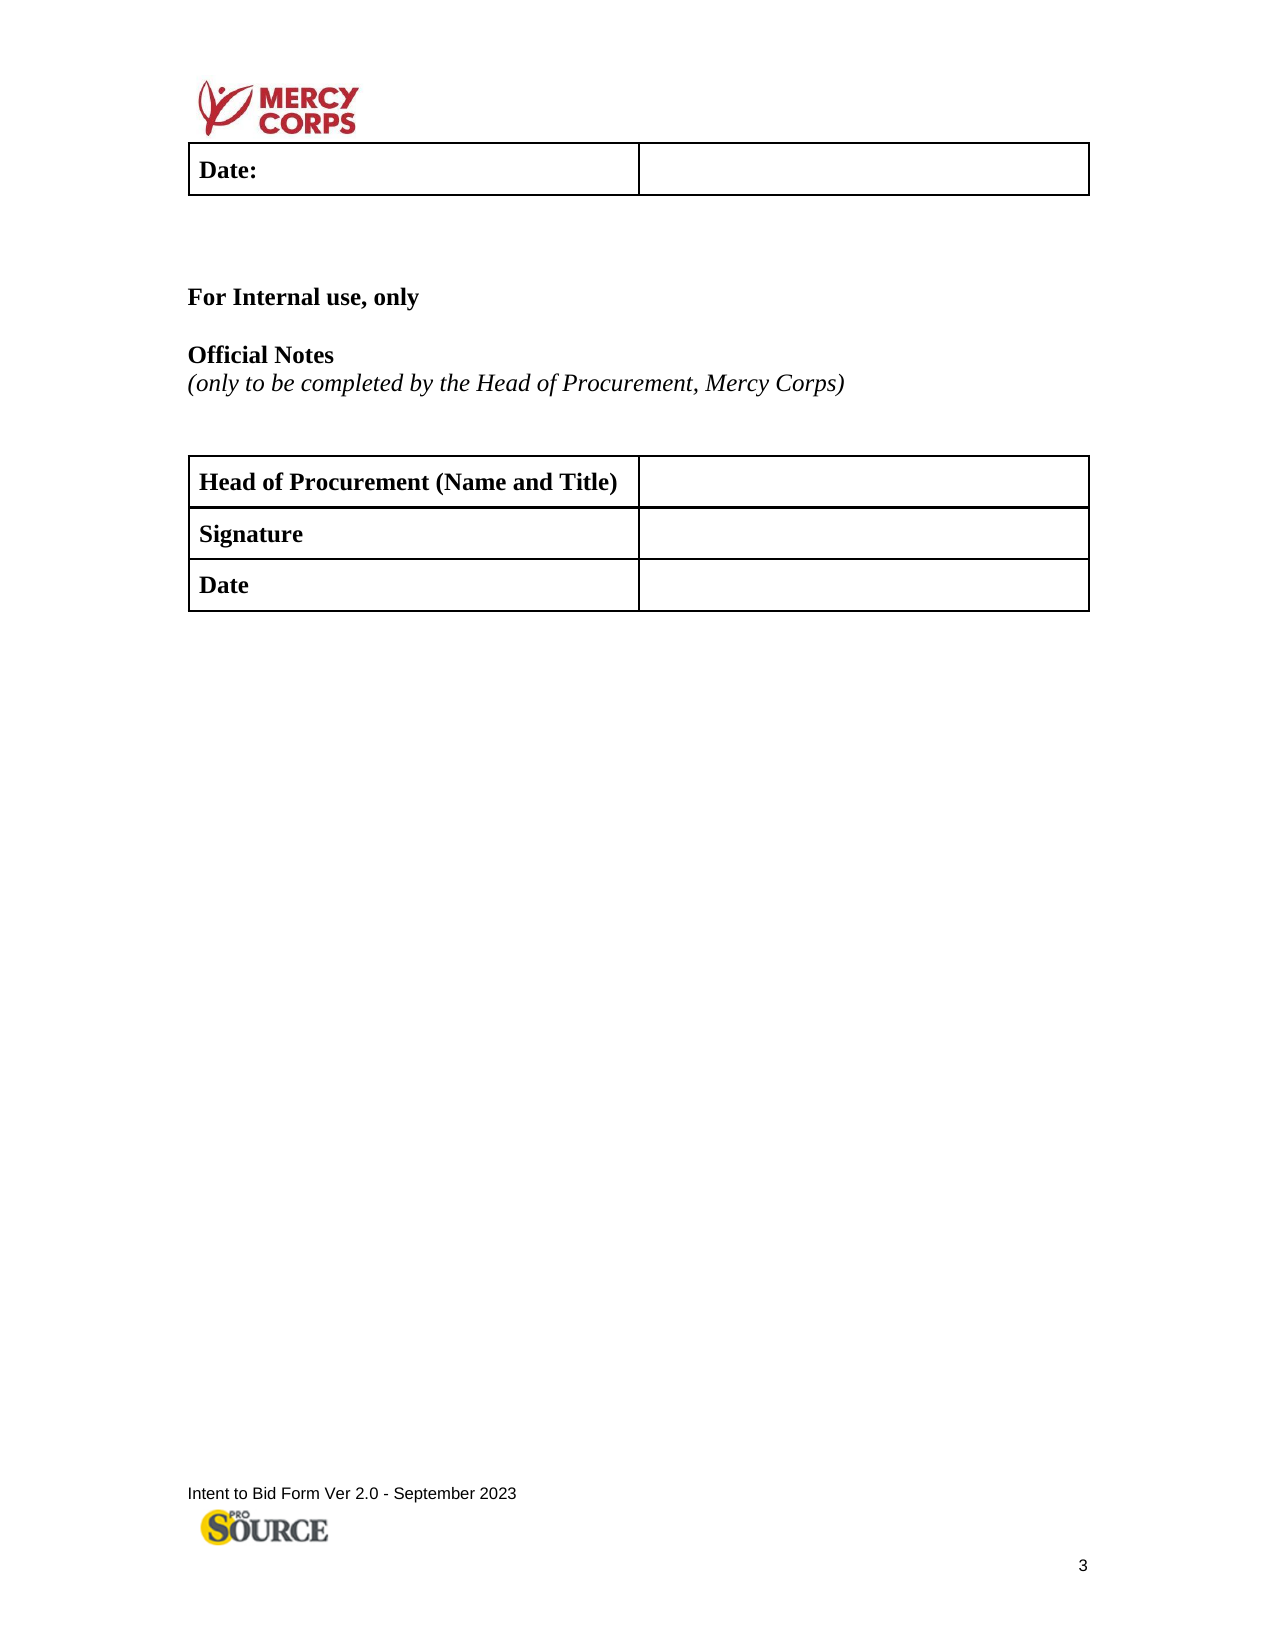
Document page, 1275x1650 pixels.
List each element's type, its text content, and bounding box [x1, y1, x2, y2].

table_cell [640, 509, 1088, 558]
table_cell Date: [190, 144, 638, 194]
table_header Head of Procurement (Name and Title) [190, 457, 638, 506]
table_cell [640, 560, 1088, 610]
table_cell Signature [190, 509, 638, 558]
text Official Notes [187, 340, 1087, 368]
text (only to be completed by the Head of Procurement, Mercy Corps) [187, 368, 1087, 397]
table_cell [640, 144, 1088, 194]
table_header [640, 457, 1088, 506]
table_cell Date [190, 560, 638, 610]
picture [187, 75, 364, 142]
picture [187, 1502, 339, 1556]
text For Internal use, only [187, 282, 1087, 311]
